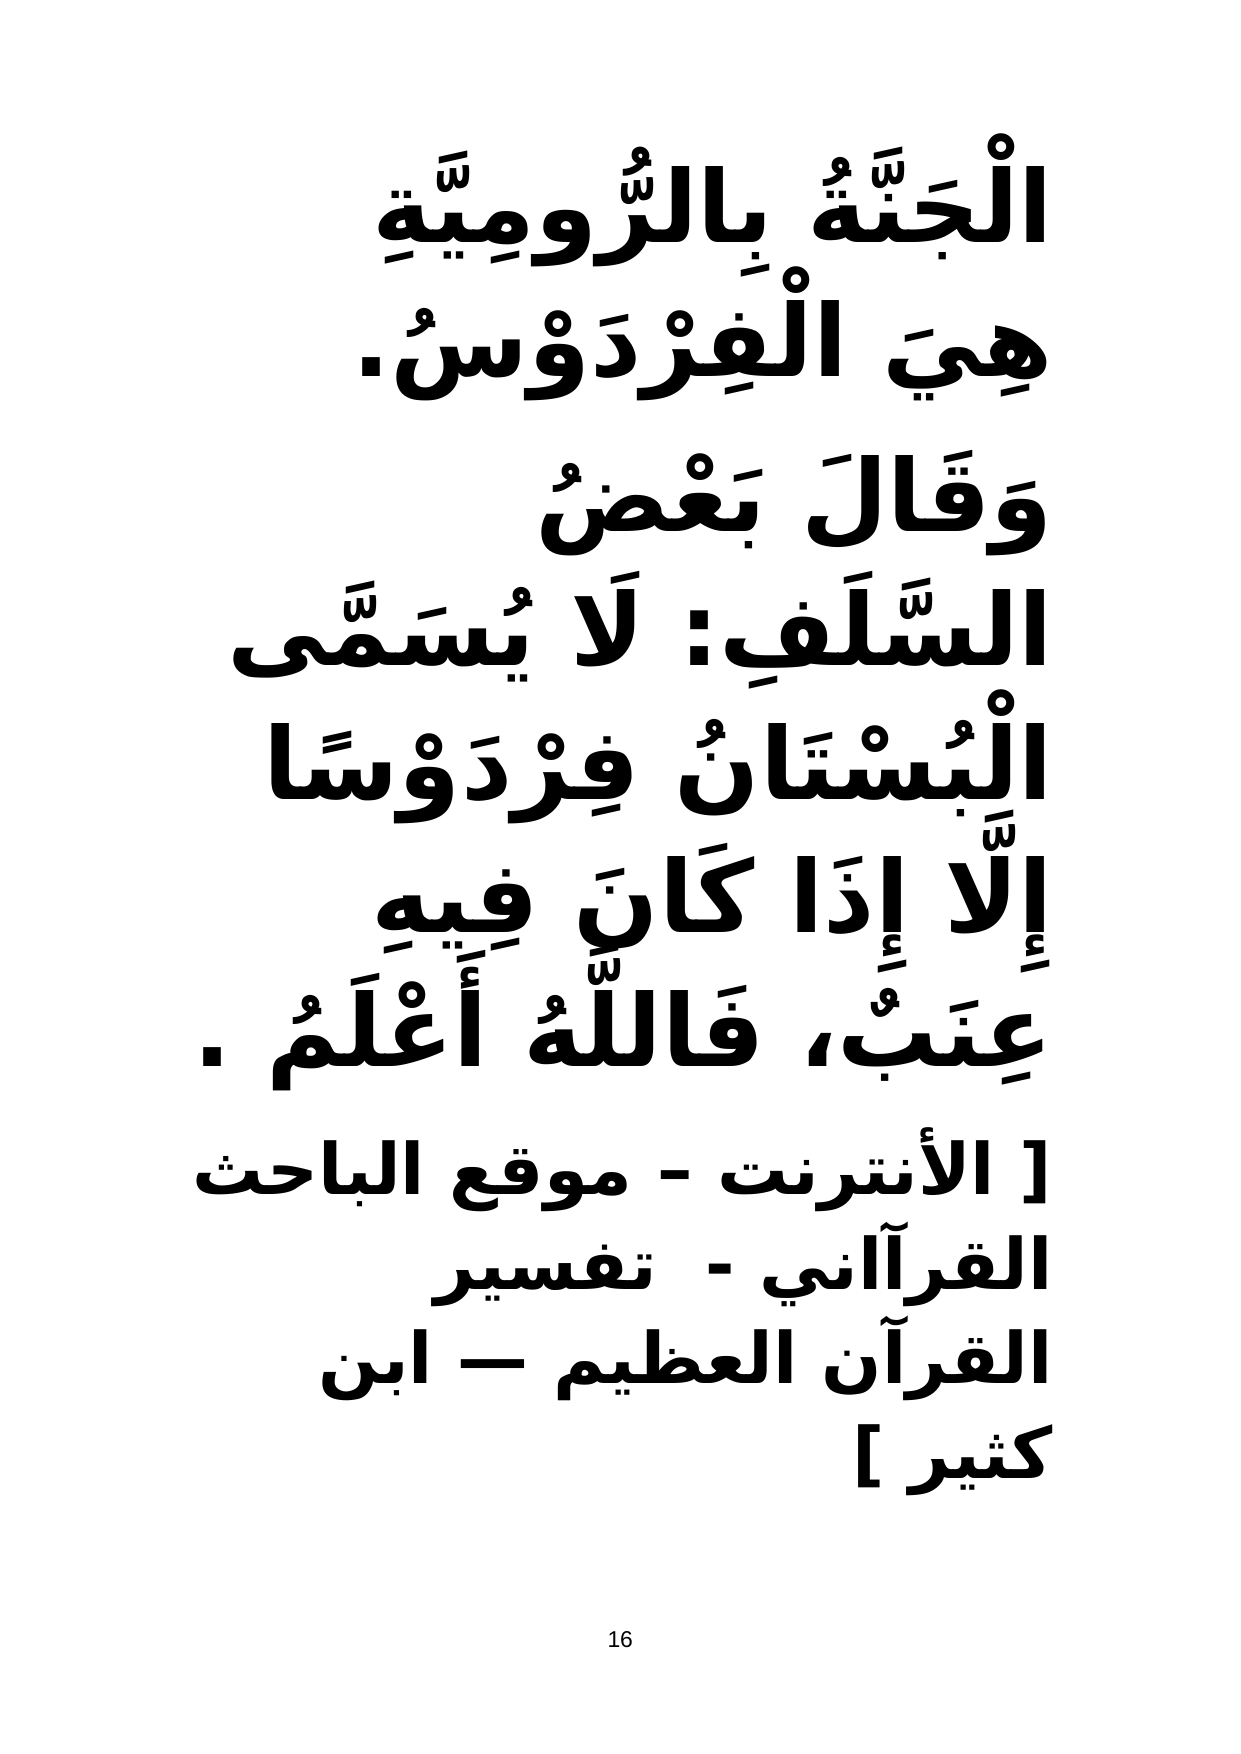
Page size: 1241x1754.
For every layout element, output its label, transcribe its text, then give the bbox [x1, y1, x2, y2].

text [ الأنترنت – موقع الباحث القرآاني - تفسير القرآن العظيم — ابن كثير ] [187, 1129, 1053, 1496]
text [187, 150, 1053, 400]
text وَقَالَ بَعْضُ السَّلَفِ: لَا يُسَمَّى الْبُسْتَانُ فِرْدَوْسًا إِلَّا إِذَا كَانَ فِيهِ عِنَبٌ، فَاللَّهُ أَعْلَمُ . [187, 438, 1053, 1090]
